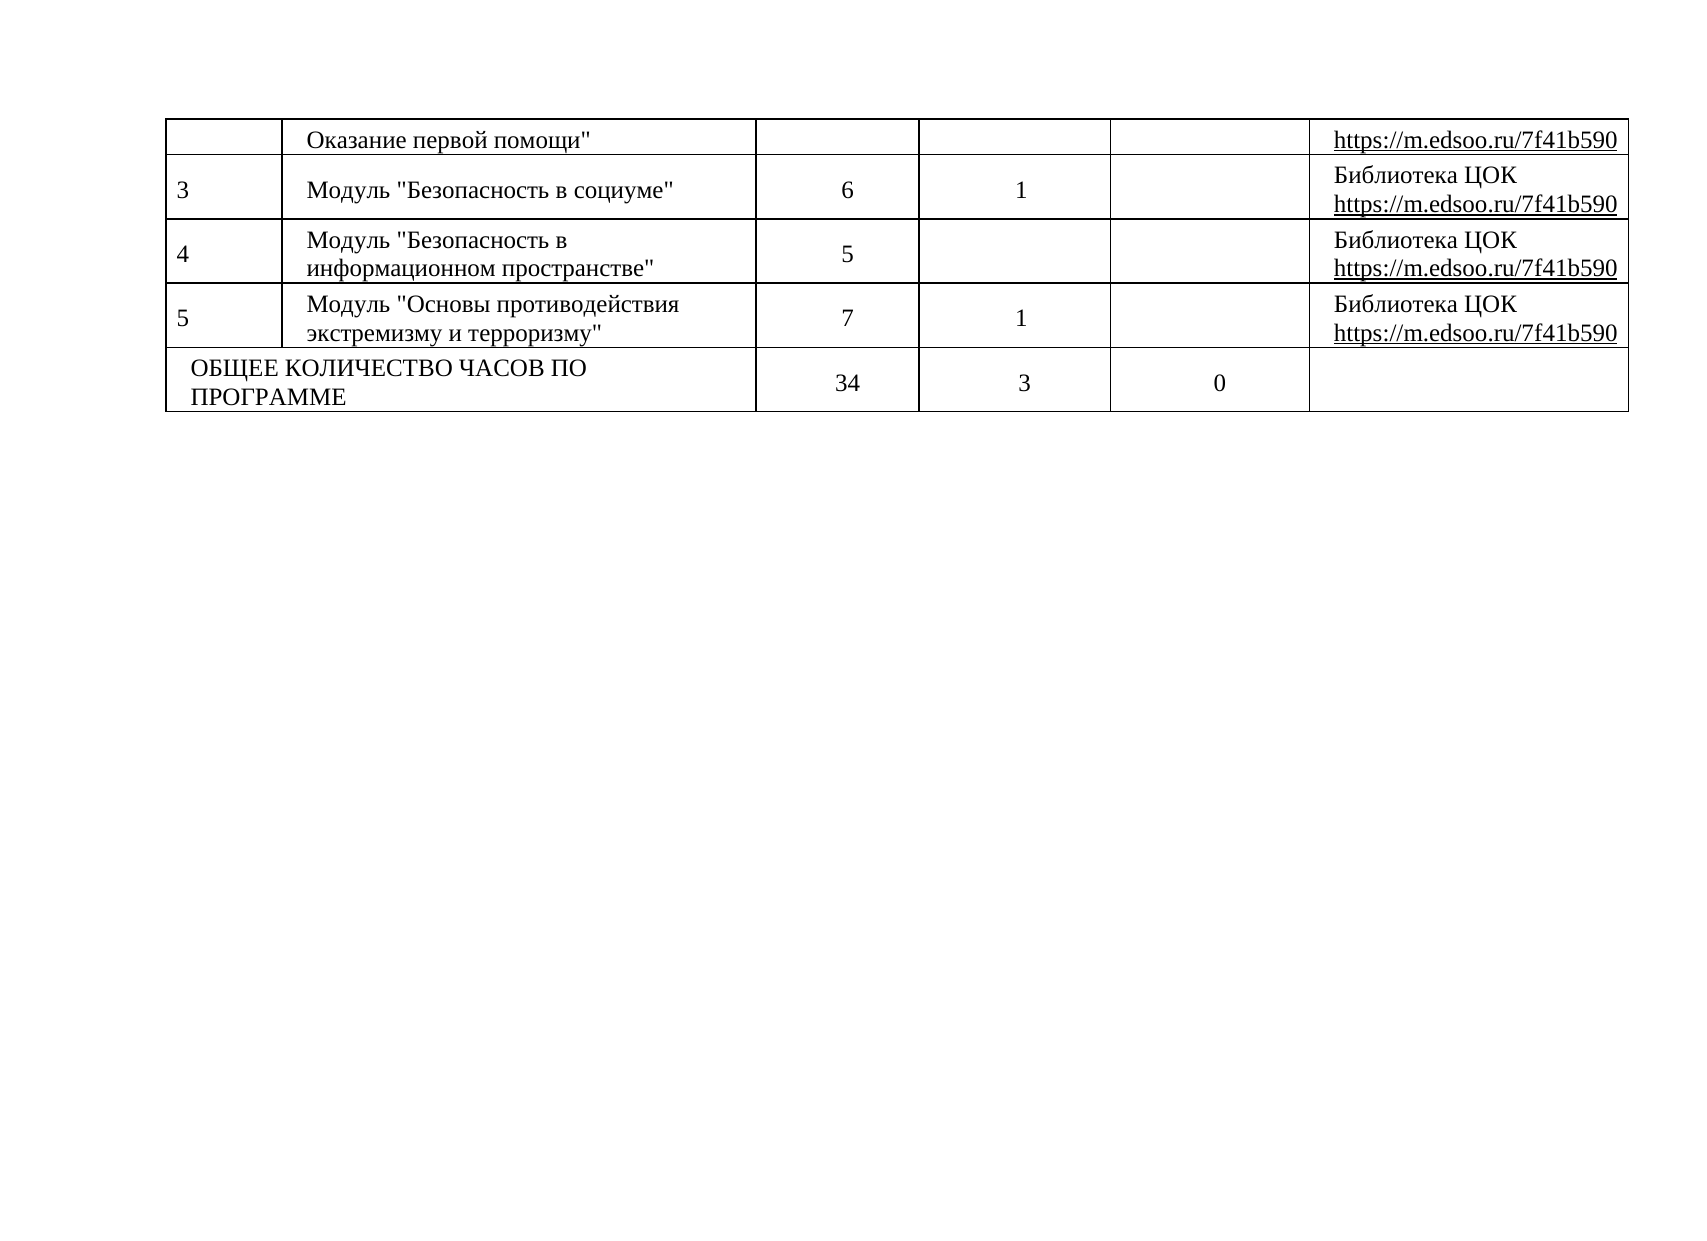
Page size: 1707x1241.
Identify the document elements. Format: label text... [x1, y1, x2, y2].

table_cell [1111, 155, 1309, 218]
table_cell 0 [1111, 348, 1309, 411]
table_cell 2 [167, 120, 281, 154]
table_cell 4 [167, 220, 281, 282]
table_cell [1310, 155, 1628, 218]
table_cell 34 [757, 348, 918, 411]
table_cell Модуль "Основы противодействия экстремизму и терроризму" [283, 284, 755, 346]
table_cell 1 [920, 284, 1110, 346]
table_cell Библиотека ЦОК https://m.edsoo.ru/7f41b590 [1310, 284, 1628, 346]
table_cell [1310, 348, 1628, 411]
table_cell 3 [167, 155, 281, 218]
table_cell [920, 220, 1110, 282]
table_cell 3 [920, 348, 1110, 411]
table_cell 5 [167, 284, 281, 346]
table_cell ОБЩЕЕ КОЛИЧЕСТВО ЧАСОВ ПО ПРОГРАММЕ [167, 348, 755, 411]
table_cell Библиотека ЦОК https://m.edsoo.ru/7f41b590 [1310, 220, 1628, 282]
table_cell [1111, 120, 1309, 154]
table_cell 7 [757, 120, 918, 154]
table_cell 6 [757, 155, 918, 218]
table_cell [1310, 120, 1628, 154]
table_cell Модуль "Безопасность в информационном пространстве" [283, 220, 755, 282]
table_cell [1111, 220, 1309, 282]
table_cell [1111, 284, 1309, 346]
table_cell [283, 120, 755, 154]
table_cell 1 [920, 155, 1110, 218]
table_cell Модуль "Безопасность в социуме" [283, 155, 755, 218]
table_cell 7 [757, 284, 918, 346]
table_cell [920, 120, 1110, 154]
table_cell 5 [757, 220, 918, 282]
